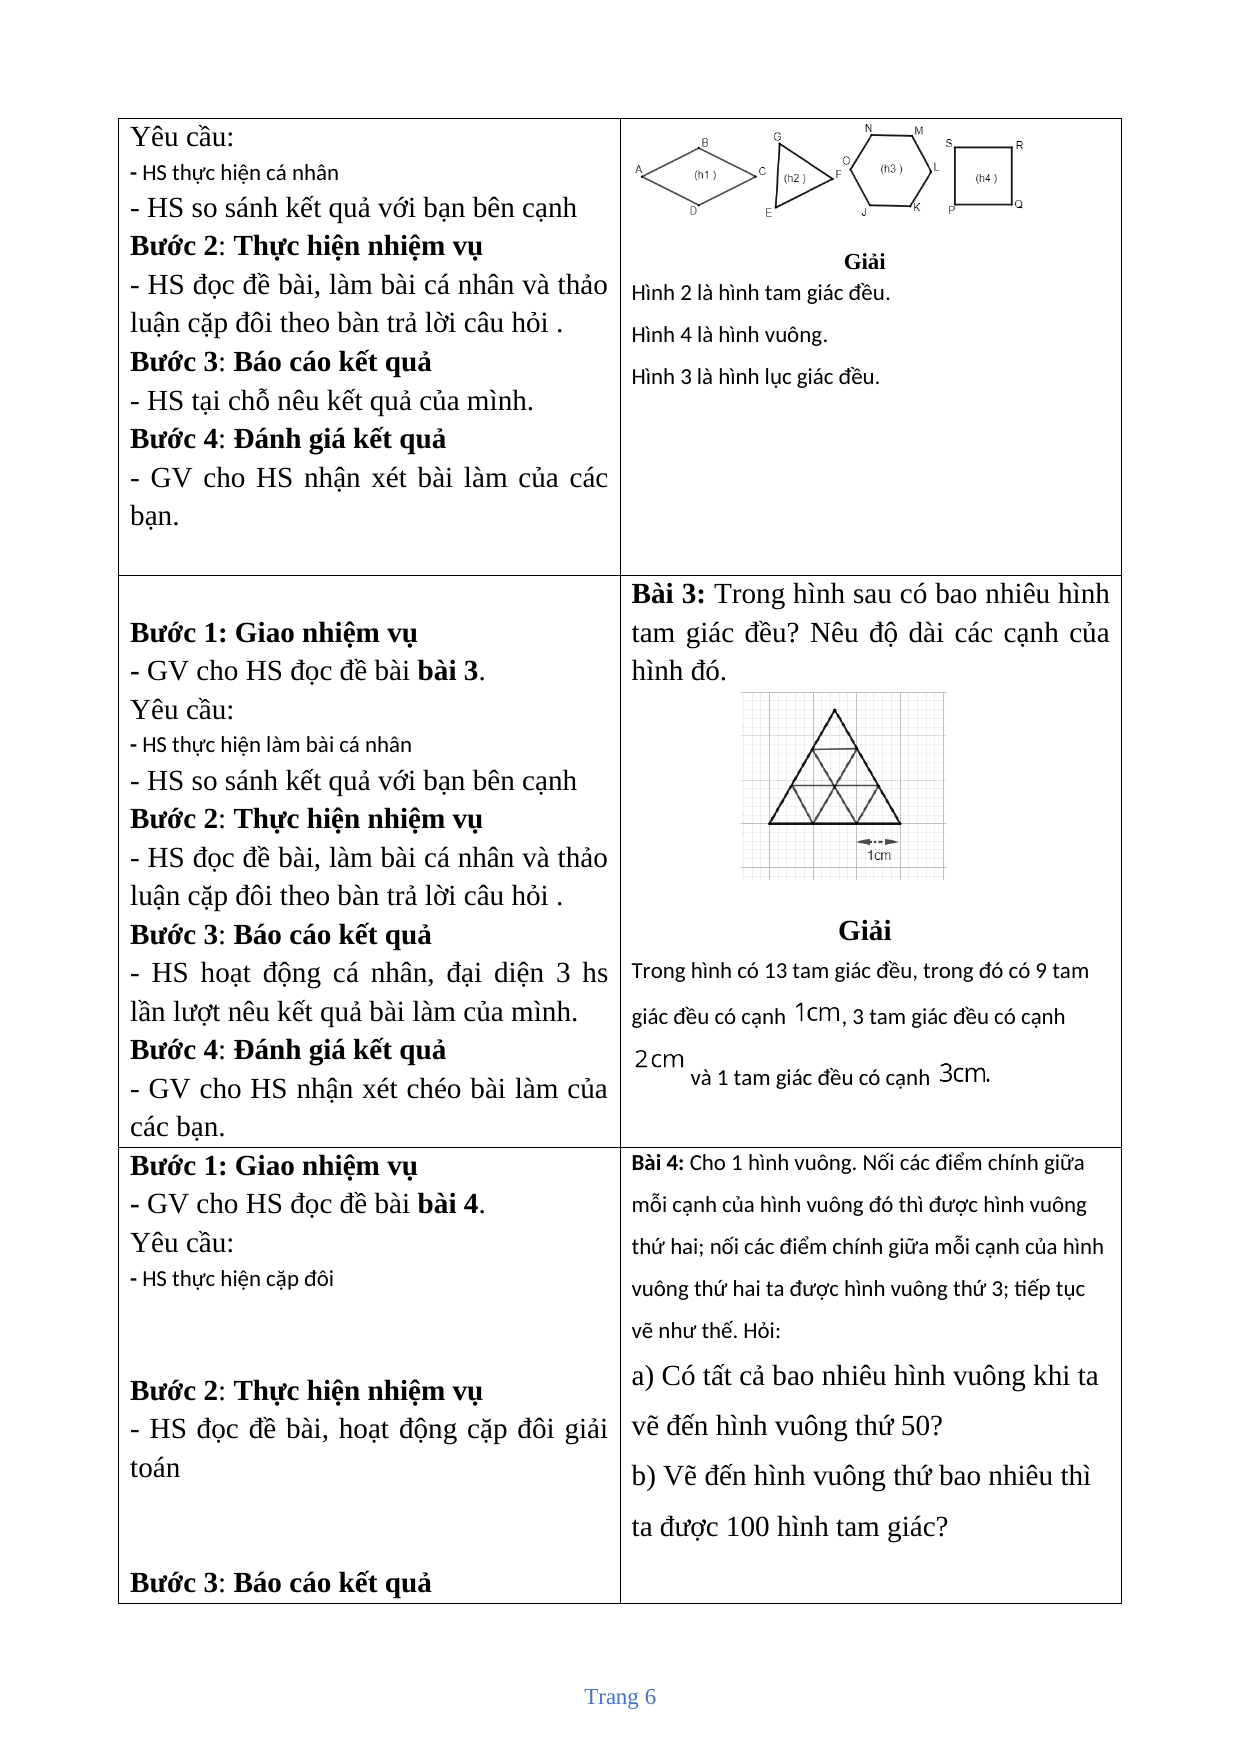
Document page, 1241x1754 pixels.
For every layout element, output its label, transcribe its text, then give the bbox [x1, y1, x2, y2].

picture [631, 119, 1048, 245]
table_cell Bước 1: Giao nhiệm vụ - GV cho HS đọc đề bài bài 3. Yêu cầu: - HS thực hiện làm bài cá nhân - HS so sánh kết quả với bạn bên cạnh Bước 2: Thực hiện nhiệm vụ - HS đọc đề bài, làm bài cá nhân và thảo luận cặp đôi theo bàn trả lời câu hỏi . Bước 3: Báo cáo kết quả - HS hoạt động cá nhân, đại diện 3 hs lần lượt nêu kết quả bài làm của mình. Bước 4: Đánh giá kết quả - GV cho HS nhận xét chéo bài làm của các bạn. [119, 576, 620, 1147]
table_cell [119, 119, 620, 575]
table_cell Bài 3: Trong hình sau có bao nhiêu hình tam giác đều? Nêu độ dài các cạnh của hình đó. Giải Trong hình có 13 tam giác đều, trong đó có 9 tam giác đều có cạnh , 3 tam giác đều có cạnh và 1 tam giác đều có cạnh [621, 576, 1121, 1147]
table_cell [621, 1148, 1121, 1603]
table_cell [621, 119, 1121, 575]
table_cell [119, 1148, 620, 1603]
picture [740, 692, 947, 880]
